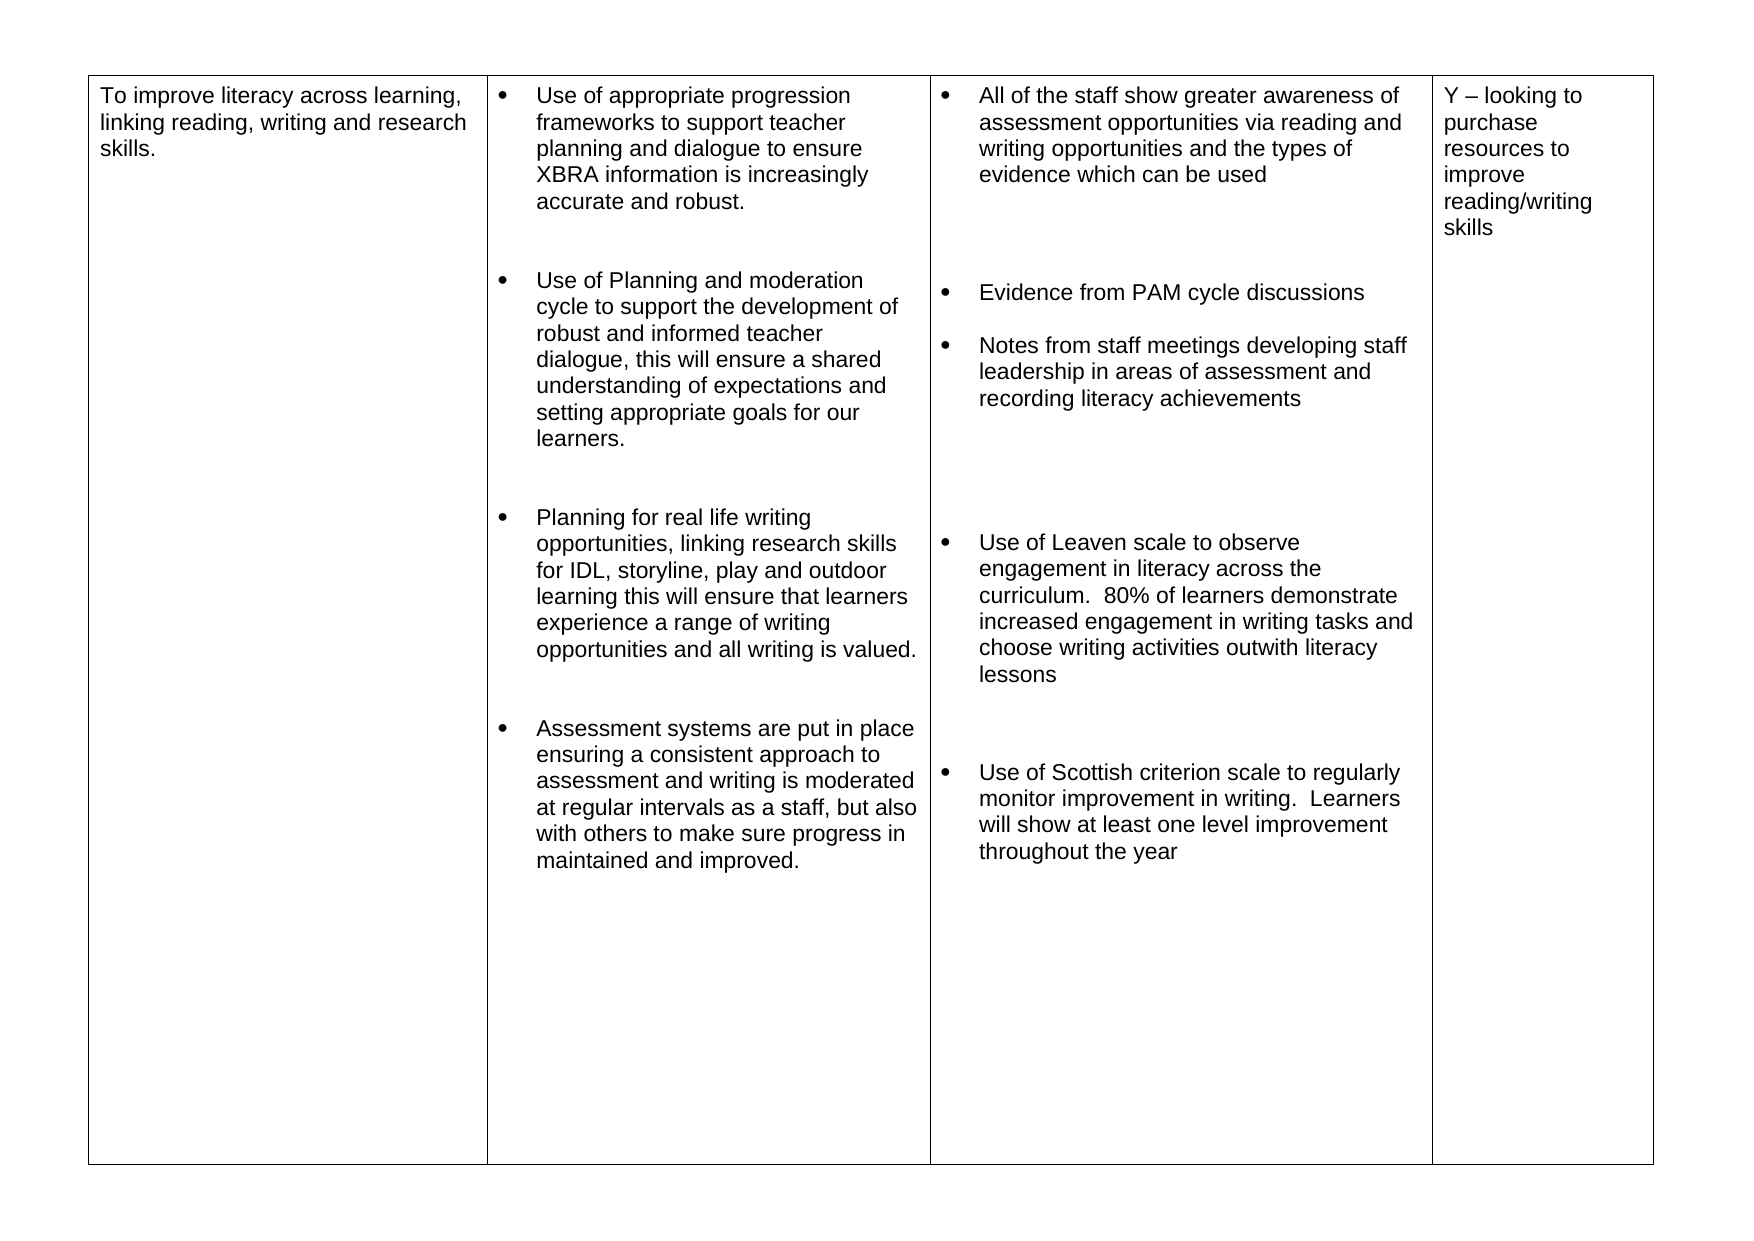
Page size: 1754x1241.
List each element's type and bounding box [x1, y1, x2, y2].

table_cell [488, 76, 930, 1164]
table_cell [89, 76, 487, 1164]
table_cell [931, 76, 1432, 1164]
table_cell [1433, 76, 1653, 1164]
